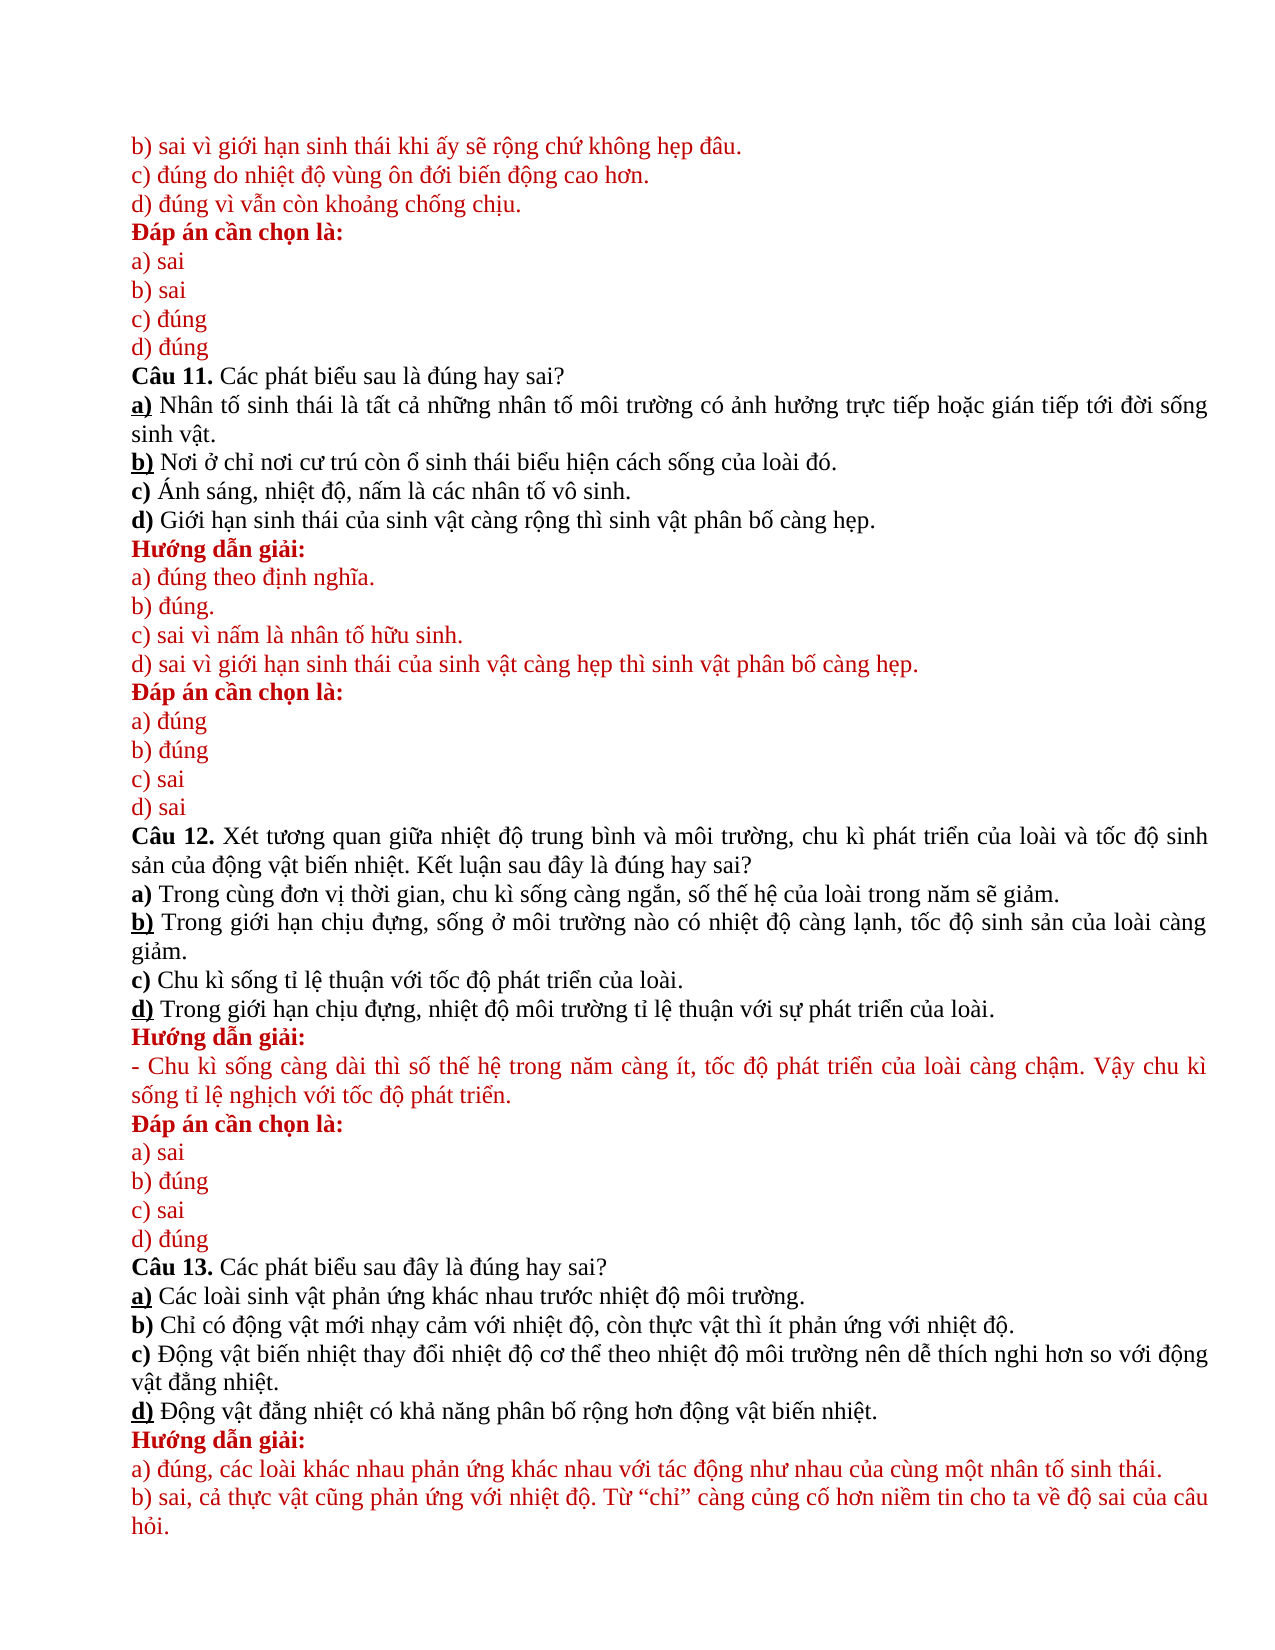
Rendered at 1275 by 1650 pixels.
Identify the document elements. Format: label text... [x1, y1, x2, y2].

text b) Nơi ở chỉ nơi cư trú còn ổ sinh thái biểu hiện cách sống của loài đó. [131, 447, 1209, 476]
text Hướng dẫn giải: [131, 534, 1209, 562]
text c) Chu kì sống tỉ lệ thuận với tốc độ phát triển của loài. [131, 965, 1209, 994]
text a) sai [131, 1137, 1209, 1166]
text b) Trong giới hạn chịu đựng, sống ở môi trường nào có nhiệt độ càng lạnh, tốc độ sinh sản của loài càng giảm. [131, 907, 1209, 965]
text c) Động vật biến nhiệt thay đổi nhiệt độ cơ thể theo nhiệt độ môi trường nên dễ thích nghi hơn so với động vật đẳng nhiệt. [131, 1339, 1209, 1396]
text c) đúng [131, 304, 1209, 332]
text d) đúng [131, 1224, 1209, 1252]
text c) đúng do nhiệt độ vùng ôn đới biến động cao hơn. [131, 160, 1209, 189]
text a) đúng theo định nghĩa. [131, 562, 1209, 591]
text Hướng dẫn giải: [131, 1425, 1209, 1454]
text c) sai [131, 764, 1209, 792]
text b) Chỉ có động vật mới nhạy cảm với nhiệt độ, còn thực vật thì ít phản ứng với nhiệt độ. [131, 1310, 1209, 1339]
text Câu 12. Xét tương quan giữa nhiệt độ trung bình và môi trường, chu kì phát triển của loài và tốc độ sinh sản của động vật biến nhiệt. Kết luận sau đây là đúng hay sai? [131, 821, 1209, 879]
text Đáp án cần chọn là: [131, 217, 1209, 246]
text a) đúng, các loài khác nhau phản ứng khác nhau với tác động như nhau của cùng một nhân tố sinh thái. [131, 1454, 1209, 1482]
text c) sai vì nấm là nhân tố hữu sinh. [131, 620, 1209, 649]
text d) sai vì giới hạn sinh thái của sinh vật càng hẹp thì sinh vật phân bố càng hẹp. [131, 649, 1209, 677]
text d) Trong giới hạn chịu đựng, nhiệt độ môi trường tỉ lệ thuận với sự phát triển của loài. [131, 994, 1209, 1022]
text b) đúng [131, 1166, 1209, 1195]
text Hướng dẫn giải: [131, 1022, 1209, 1051]
text d) Động vật đẳng nhiệt có khả năng phân bố rộng hơn động vật biến nhiệt. [131, 1396, 1209, 1425]
text b) sai, cả thực vật cũng phản ứng với nhiệt độ. Từ “chỉ” càng củng cố hơn niềm tin cho ta về độ sai của câu hỏi. [131, 1482, 1209, 1540]
text a) Trong cùng đơn vị thời gian, chu kì sống càng ngắn, số thế hệ của loài trong năm sẽ giảm. [131, 879, 1209, 907]
text b) đúng [131, 735, 1209, 764]
text c) Ánh sáng, nhiệt độ, nấm là các nhân tố vô sinh. [131, 476, 1209, 505]
text b) sai [131, 275, 1209, 304]
text Câu 11. Các phát biểu sau là đúng hay sai? [131, 361, 1209, 390]
text a) Các loài sinh vật phản ứng khác nhau trước nhiệt độ môi trường. [131, 1281, 1209, 1310]
text c) sai [131, 1195, 1209, 1224]
text Câu 13. Các phát biểu sau đây là đúng hay sai? [131, 1252, 1209, 1281]
text a) sai [131, 246, 1209, 275]
text b) đúng. [131, 591, 1209, 620]
text - Chu kì sống càng dài thì số thế hệ trong năm càng ít, tốc độ phát triển của loài càng chậm. Vậy chu kì sống tỉ lệ nghịch với tốc độ phát triển. [131, 1051, 1209, 1109]
text d) đúng vì vẫn còn khoảng chống chịu. [131, 189, 1209, 217]
text d) đúng [131, 332, 1209, 361]
text a) Nhân tố sinh thái là tất cả những nhân tố môi trường có ảnh hưởng trực tiếp hoặc gián tiếp tới đời sống sinh vật. [131, 390, 1209, 447]
text Đáp án cần chọn là: [131, 1109, 1209, 1137]
text Đáp án cần chọn là: [131, 677, 1209, 706]
text d) Giới hạn sinh thái của sinh vật càng rộng thì sinh vật phân bố càng hẹp. [131, 505, 1209, 534]
text d) sai [131, 792, 1209, 821]
text a) đúng [131, 706, 1209, 735]
text b) sai vì giới hạn sinh thái khi ấy sẽ rộng chứ không hẹp đâu. [131, 131, 1209, 160]
